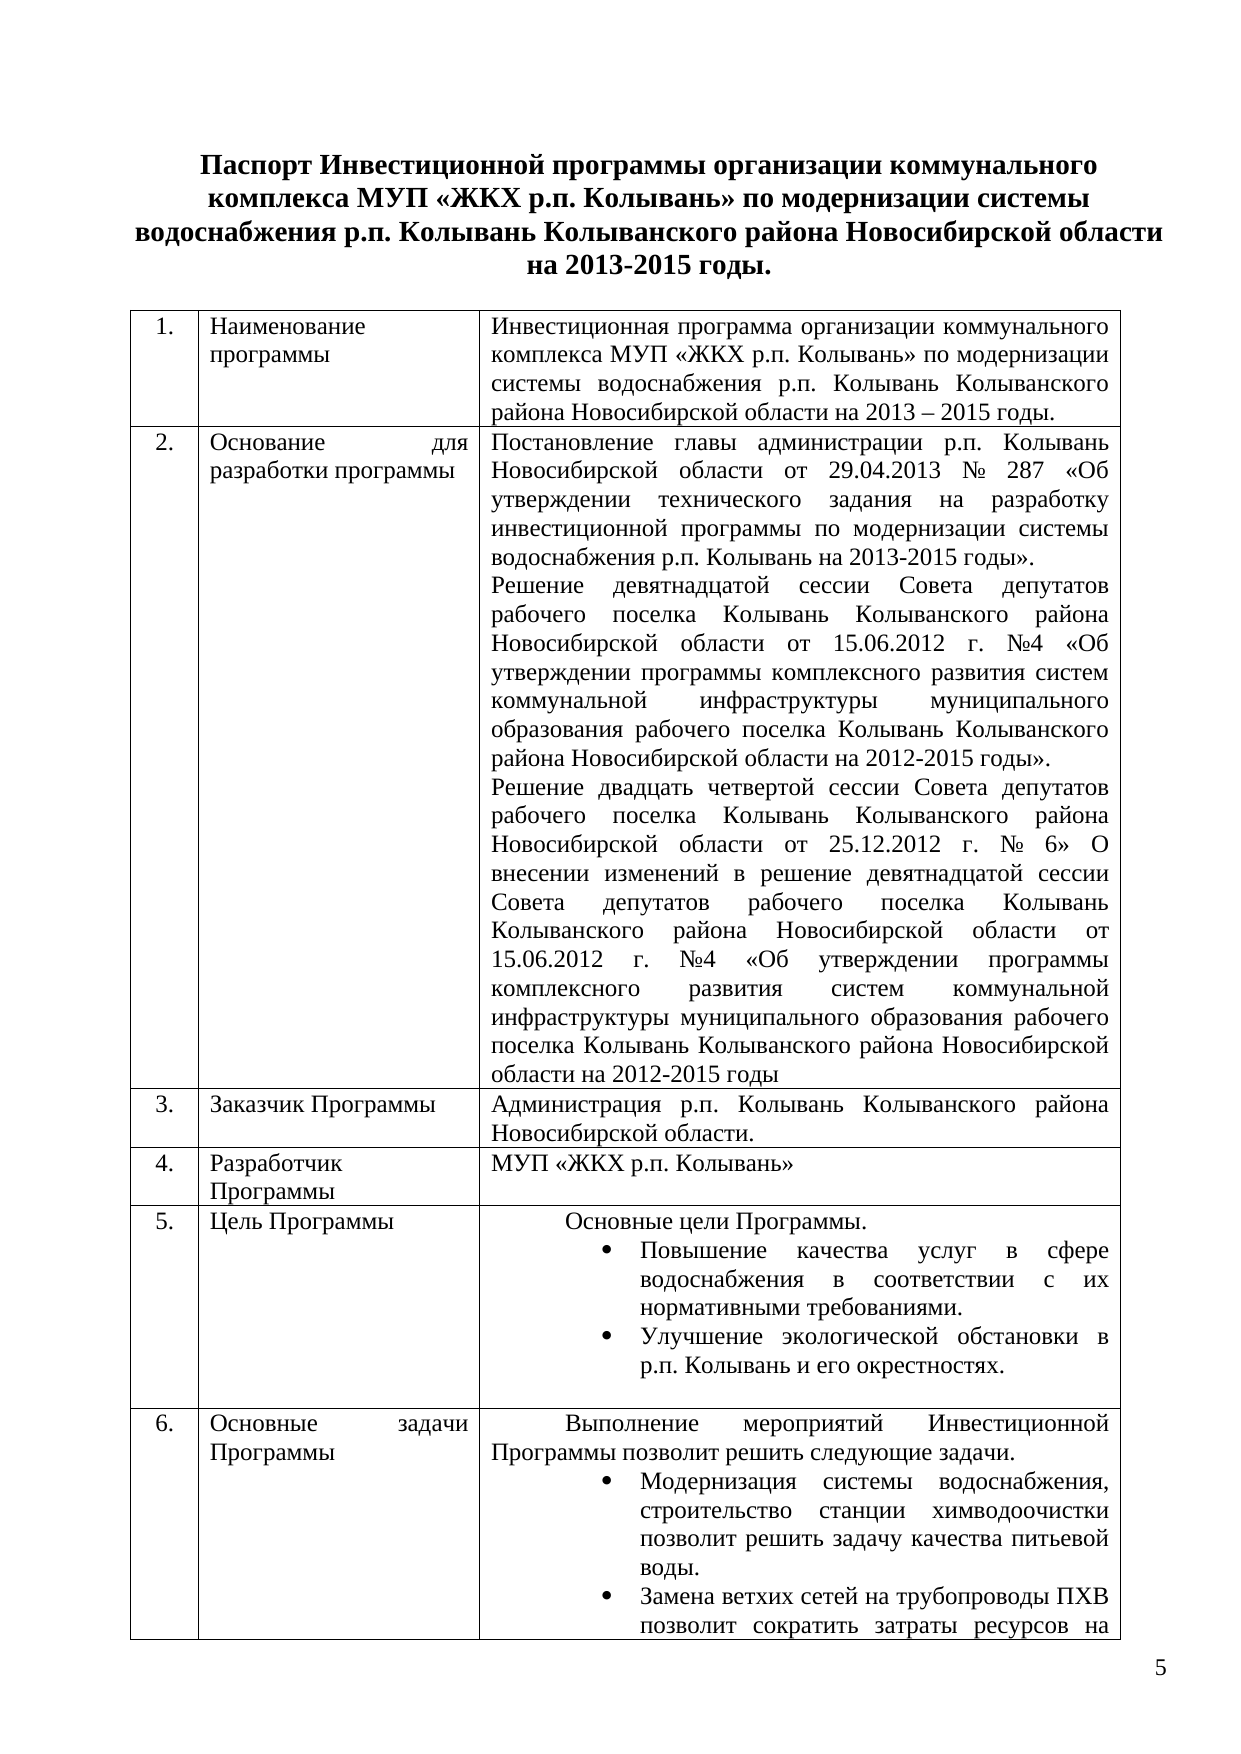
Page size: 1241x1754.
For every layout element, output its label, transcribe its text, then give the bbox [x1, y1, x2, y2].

table_cell Постановление главы администрации р.п. Колывань Новосибирской области от 29.04.2013 № 287 «Об утверждении технического задания на разработку инвестиционной программы по модернизации системы водоснабжения р.п. Колывань на 2013-2015 годы». Решение девятнадцатой сессии Совета депутатов рабочего поселка Колывань Колыванского района Новосибирской области от 15.06.2012 г. №4 «Об утверждении программы комплексного развития систем коммунальной инфраструктуры муниципального образования рабочего поселка Колывань Колыванского района Новосибирской области на 2012-2015 годы». Решение двадцать четвертой сессии Совета депутатов рабочего поселка Колывань Колыванского района Новосибирской области от 25.12.2012 г. № 6» О внесении изменений в решение девятнадцатой сессии Совета депутатов рабочего поселка Колывань Колыванского района Новосибирской области от 15.06.2012 г. №4 «Об утверждении программы комплексного развития систем коммунальной инфраструктуры муниципального образования рабочего поселка Колывань Колыванского района Новосибирской области на 2012-2015 годы [480, 427, 1120, 1088]
table_cell 4. [131, 1148, 198, 1205]
table_cell Основание для разработки программы [199, 427, 479, 1088]
table_header 1. [131, 311, 198, 426]
table_cell 2. [131, 427, 198, 1088]
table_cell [199, 1409, 479, 1638]
table_cell Заказчик Программы [199, 1089, 479, 1147]
table_cell Основные цели Программы. Повышение качества услуг в сфере водоснабжения в соответствии с их нормативными требованиями. Улучшение экологической обстановки в р.п. Колывань и его окрестностях. [480, 1206, 1120, 1407]
table_header Инвестиционная программа организации коммунального комплекса МУП «ЖКХ р.п. Колывань» по модернизации системы водоснабжения р.п. Колывань Колыванского района Новосибирской области на 2013 – 2015 годы. [480, 311, 1120, 426]
table_cell Администрация р.п. Колывань Колыванского района Новосибирской области. [480, 1089, 1120, 1147]
table_cell МУП «ЖКХ р.п. Колывань» [480, 1148, 1120, 1205]
table_cell 5. [131, 1206, 198, 1407]
table_cell Цель Программы [199, 1206, 479, 1407]
table_cell Разработчик Программы [199, 1148, 479, 1205]
table_cell 6. [131, 1409, 198, 1638]
table_header Наименование программы [199, 311, 479, 426]
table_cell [480, 1409, 1120, 1638]
text Паспорт Инвестиционной программы организации коммунального комплекса МУП «ЖКХ р.п. Колывань» по модернизации системы водоснабжения р.п. Колывань Колыванского района Новосибирской области на 2013-2015 годы. [131, 147, 1167, 281]
table_cell 3. [131, 1089, 198, 1147]
